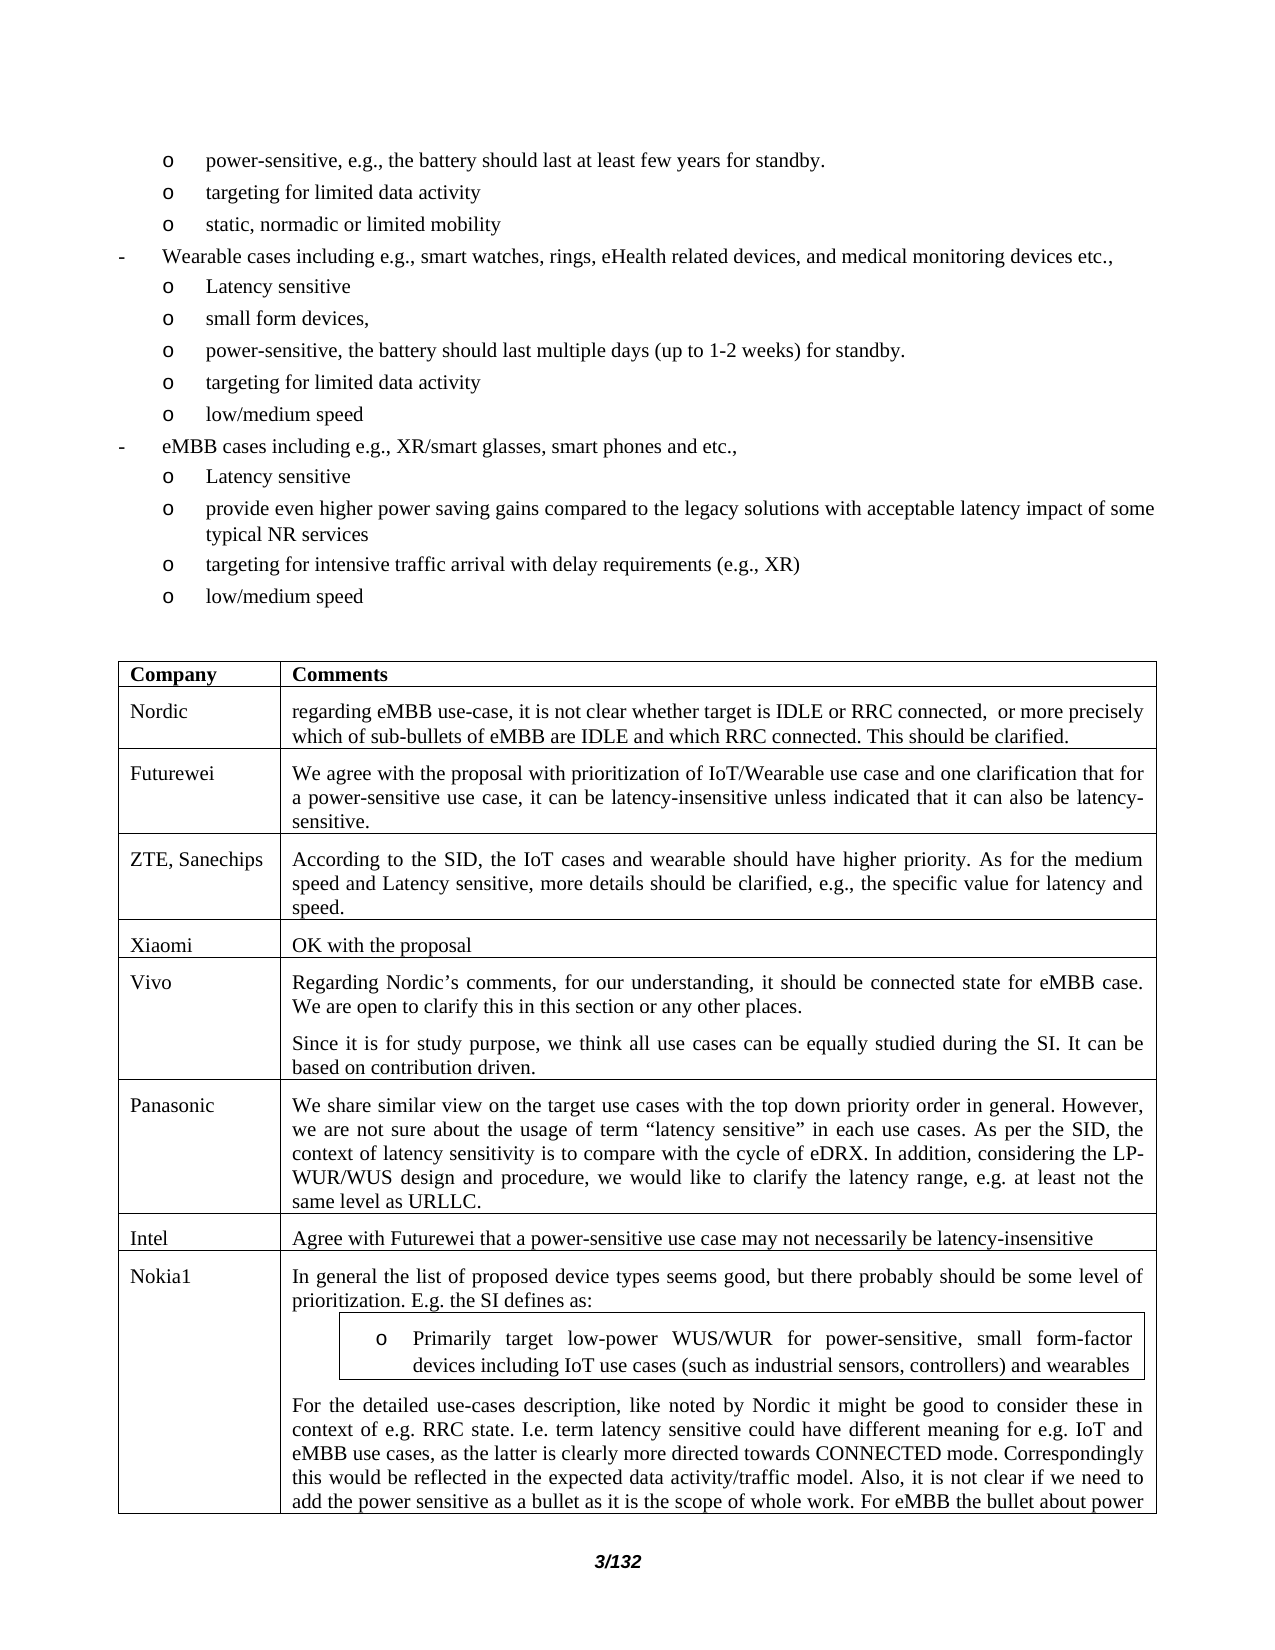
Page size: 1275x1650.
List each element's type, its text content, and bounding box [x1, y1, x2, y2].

table_cell Panasonic [119, 1080, 280, 1213]
table_cell We share similar view on the target use cases with the top down priority order in general. However, we are not sure about the usage of term “latency sensitive” in each use cases. As per the SID, the context of latency sensitivity is to compare with the cycle of eDRX. In addition, considering the LP-WUR/WUS design and procedure, we would like to clarify the latency range, e.g. at least not the same level as URLLC. [281, 1080, 1156, 1213]
list targeting for limited data activity [162, 370, 1157, 396]
table_cell OK with the proposal [281, 920, 1156, 957]
table_cell Vivo [119, 958, 280, 1079]
list power-sensitive, the battery should last multiple days (up to 1-2 weeks) for standby. [162, 338, 1157, 364]
list Latency sensitive [162, 464, 1157, 490]
table_cell Xiaomi [119, 920, 280, 957]
list small form devices, [162, 306, 1157, 332]
list Wearable cases including e.g., smart watches, rings, eHealth related devices, and medical monitoring devices etc., [118, 244, 1157, 268]
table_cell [281, 1251, 1156, 1513]
table_cell Nokia1 [119, 1251, 280, 1513]
table_cell Regarding Nordic’s comments, for our understanding, it should be connected state for eMBB case. We are open to clarify this in this section or any other places. Since it is for study purpose, we think all use cases can be equally studied during the SI. It can be based on contribution driven. [281, 958, 1156, 1079]
table_cell regarding eMBB use-case, it is not clear whether target is IDLE or RRC connected, or more precisely which of sub-bullets of eMBB are IDLE and which RRC connected. This should be clarified. [281, 687, 1156, 748]
list targeting for limited data activity [162, 180, 1157, 205]
list low/medium speed [162, 402, 1157, 428]
table_cell Futurewei [119, 749, 280, 833]
table_cell Intel [119, 1214, 280, 1250]
table_cell According to the SID, the IoT cases and wearable should have higher priority. As for the medium speed and Latency sensitive, more details should be clarified, e.g., the specific value for latency and speed. [281, 834, 1156, 919]
list provide even higher power saving gains compared to the legacy solutions with acceptable latency impact of some typical NR services [162, 496, 1157, 546]
table_cell ZTE, Sanechips [119, 834, 280, 919]
list targeting for intensive traffic arrival with delay requirements (e.g., XR) [162, 552, 1157, 578]
list eMBB cases including e.g., XR/smart glasses, smart phones and etc., [118, 434, 1157, 458]
table_cell We agree with the proposal with prioritization of IoT/Wearable use case and one clarification that for a power-sensitive use case, it can be latency-insensitive unless indicated that it can also be latency-sensitive. [281, 749, 1156, 833]
table_header Comments [281, 662, 1156, 686]
table_header Company [119, 662, 280, 686]
list Latency sensitive [162, 274, 1157, 300]
table_cell Nordic [119, 687, 280, 748]
list low/medium speed [162, 584, 1157, 610]
list static, normadic or limited mobility [162, 212, 1157, 237]
list power-sensitive, e.g., the battery should last at least few years for standby. [162, 148, 1157, 173]
table_cell Agree with Futurewei that a power-sensitive use case may not necessarily be latency-insensitive [281, 1214, 1156, 1250]
